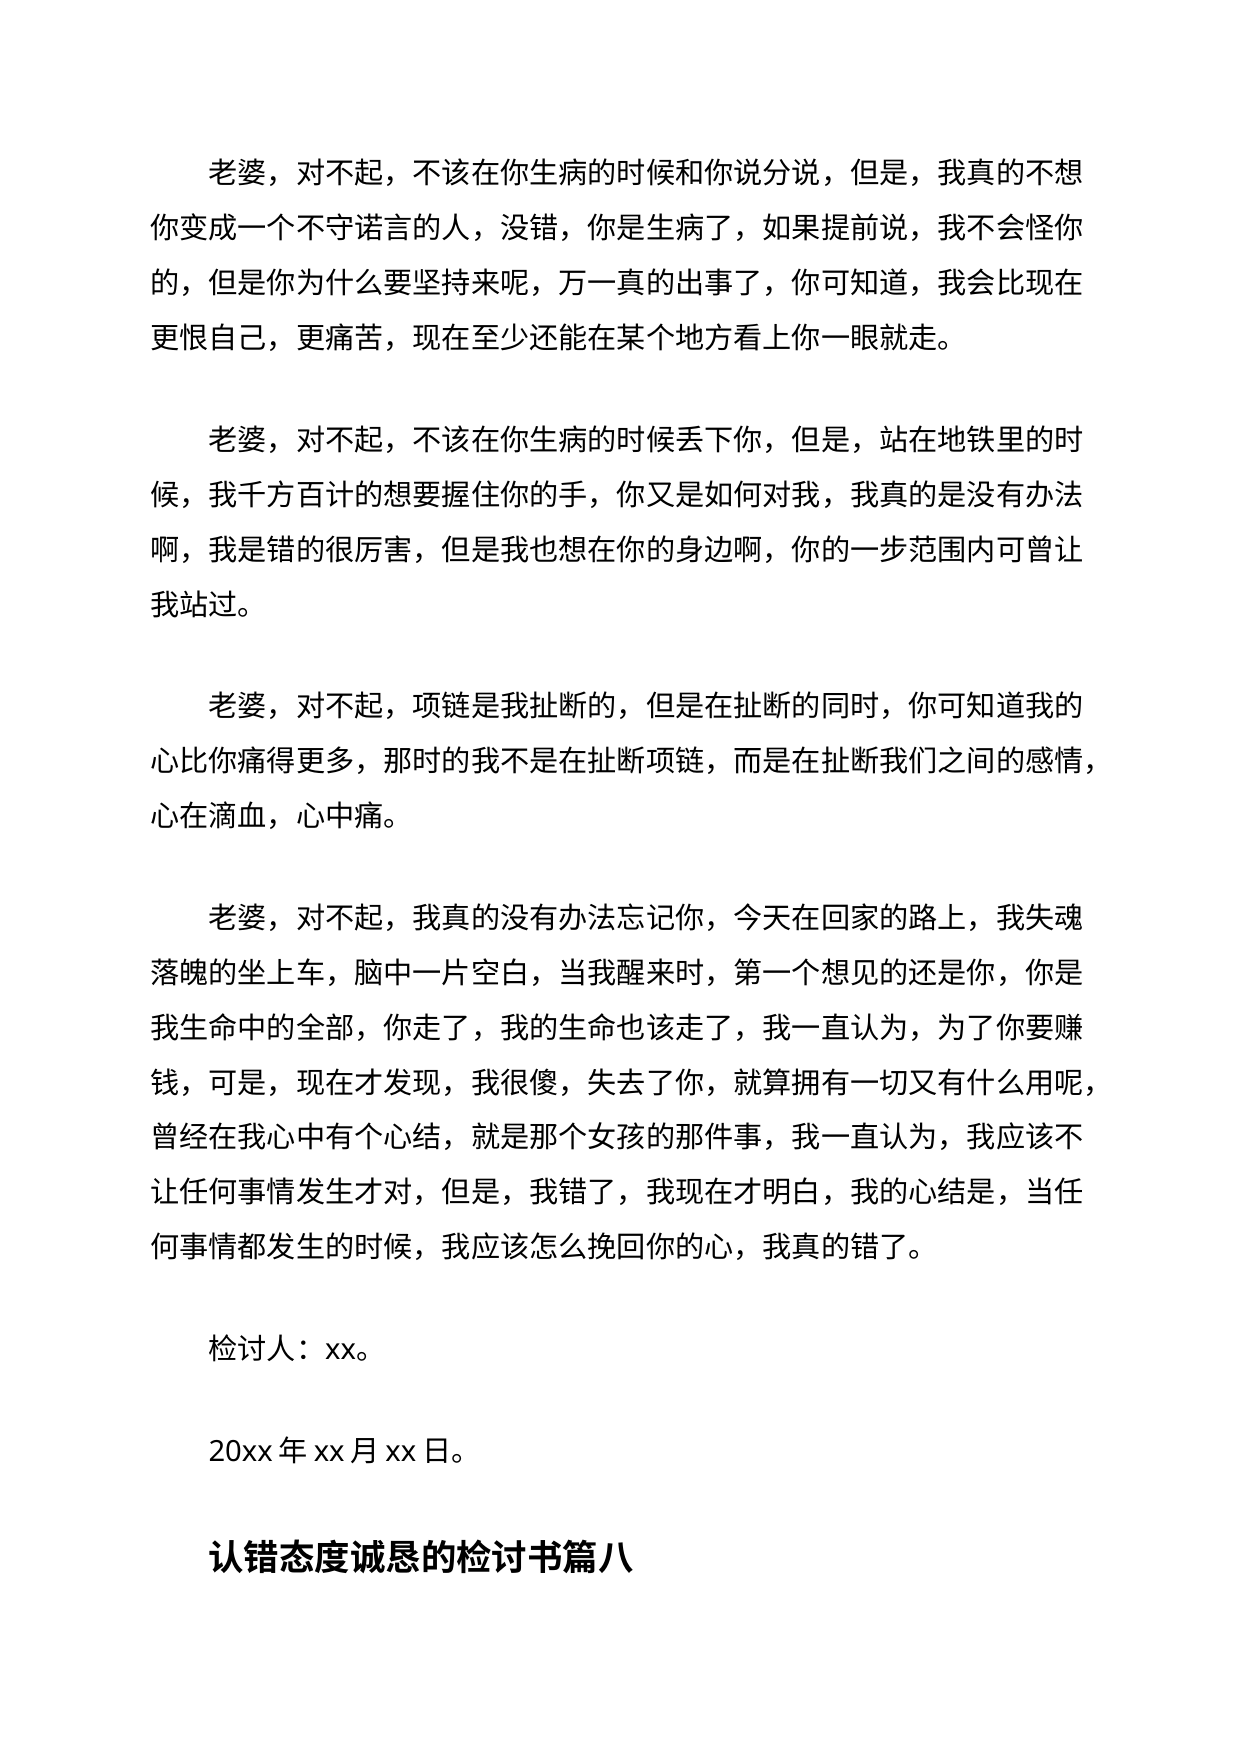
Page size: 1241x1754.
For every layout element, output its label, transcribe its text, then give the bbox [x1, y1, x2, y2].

text 老婆，对不起，不该在你生病的时候丢下你，但是，站在地铁里的时候，我千方百计的想要握住你的手，你又是如何对我，我真的是没有办法啊，我是错的很厉害，但是我也想在你的身边啊，你的一步范围内可曾让我站过。 [150, 416, 1090, 623]
text 认错态度诚恳的检讨书篇八 [150, 1529, 1090, 1581]
text 检讨人：xx。 [150, 1326, 1090, 1368]
text 20xx年xx月xx日。 [150, 1428, 1090, 1470]
text 老婆，对不起，不该在你生病的时候和你说分说，但是，我真的不想你变成一个不守诺言的人，没错，你是生病了，如果提前说，我不会怪你的，但是你为什么要坚持来呢，万一真的出事了，你可知道，我会比现在更恨自己，更痛苦，现在至少还能在某个地方看上你一眼就走。 [150, 150, 1090, 357]
text 老婆，对不起，我真的没有办法忘记你，今天在回家的路上，我失魂落魄的坐上车，脑中一片空白，当我醒来时，第一个想见的还是你，你是我生命中的全部，你走了，我的生命也该走了，我一直认为，为了你要赚钱，可是，现在才发现，我很傻，失去了你，就算拥有一切又有什么用呢，曾经在我心中有个心结，就是那个女孩的那件事，我一直认为，我应该不让任何事情发生才对，但是，我错了，我现在才明白，我的心结是，当任何事情都发生的时候，我应该怎么挽回你的心，我真的错了。 [150, 894, 1090, 1266]
text 老婆，对不起，项链是我扯断的，但是在扯断的同时，你可知道我的心比你痛得更多，那时的我不是在扯断项链，而是在扯断我们之间的感情，心在滴血，心中痛。 [150, 683, 1090, 835]
